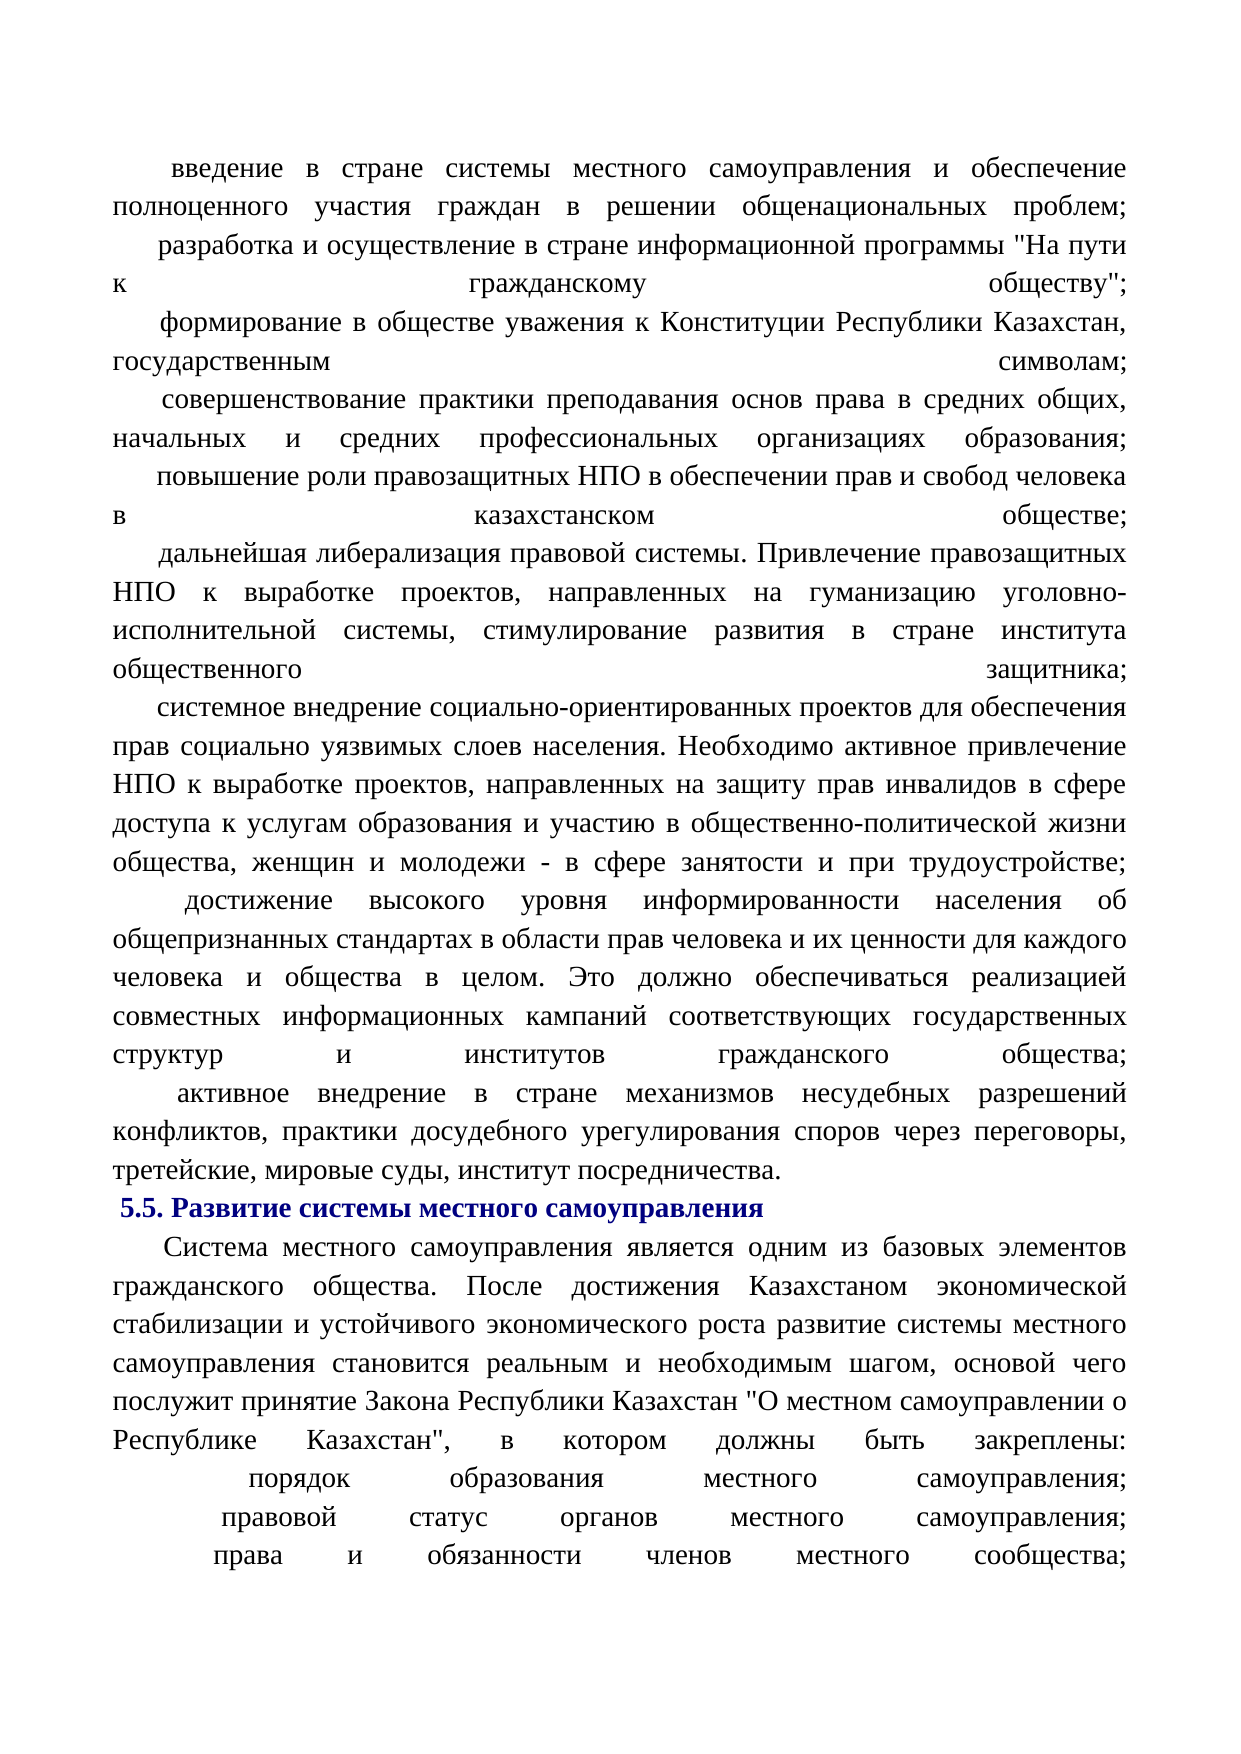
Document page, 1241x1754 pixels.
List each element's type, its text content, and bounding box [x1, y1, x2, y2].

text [112, 1229, 1128, 1571]
text 5.5. Развитие системы местного самоуправления [112, 1191, 1128, 1224]
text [112, 150, 1128, 1186]
